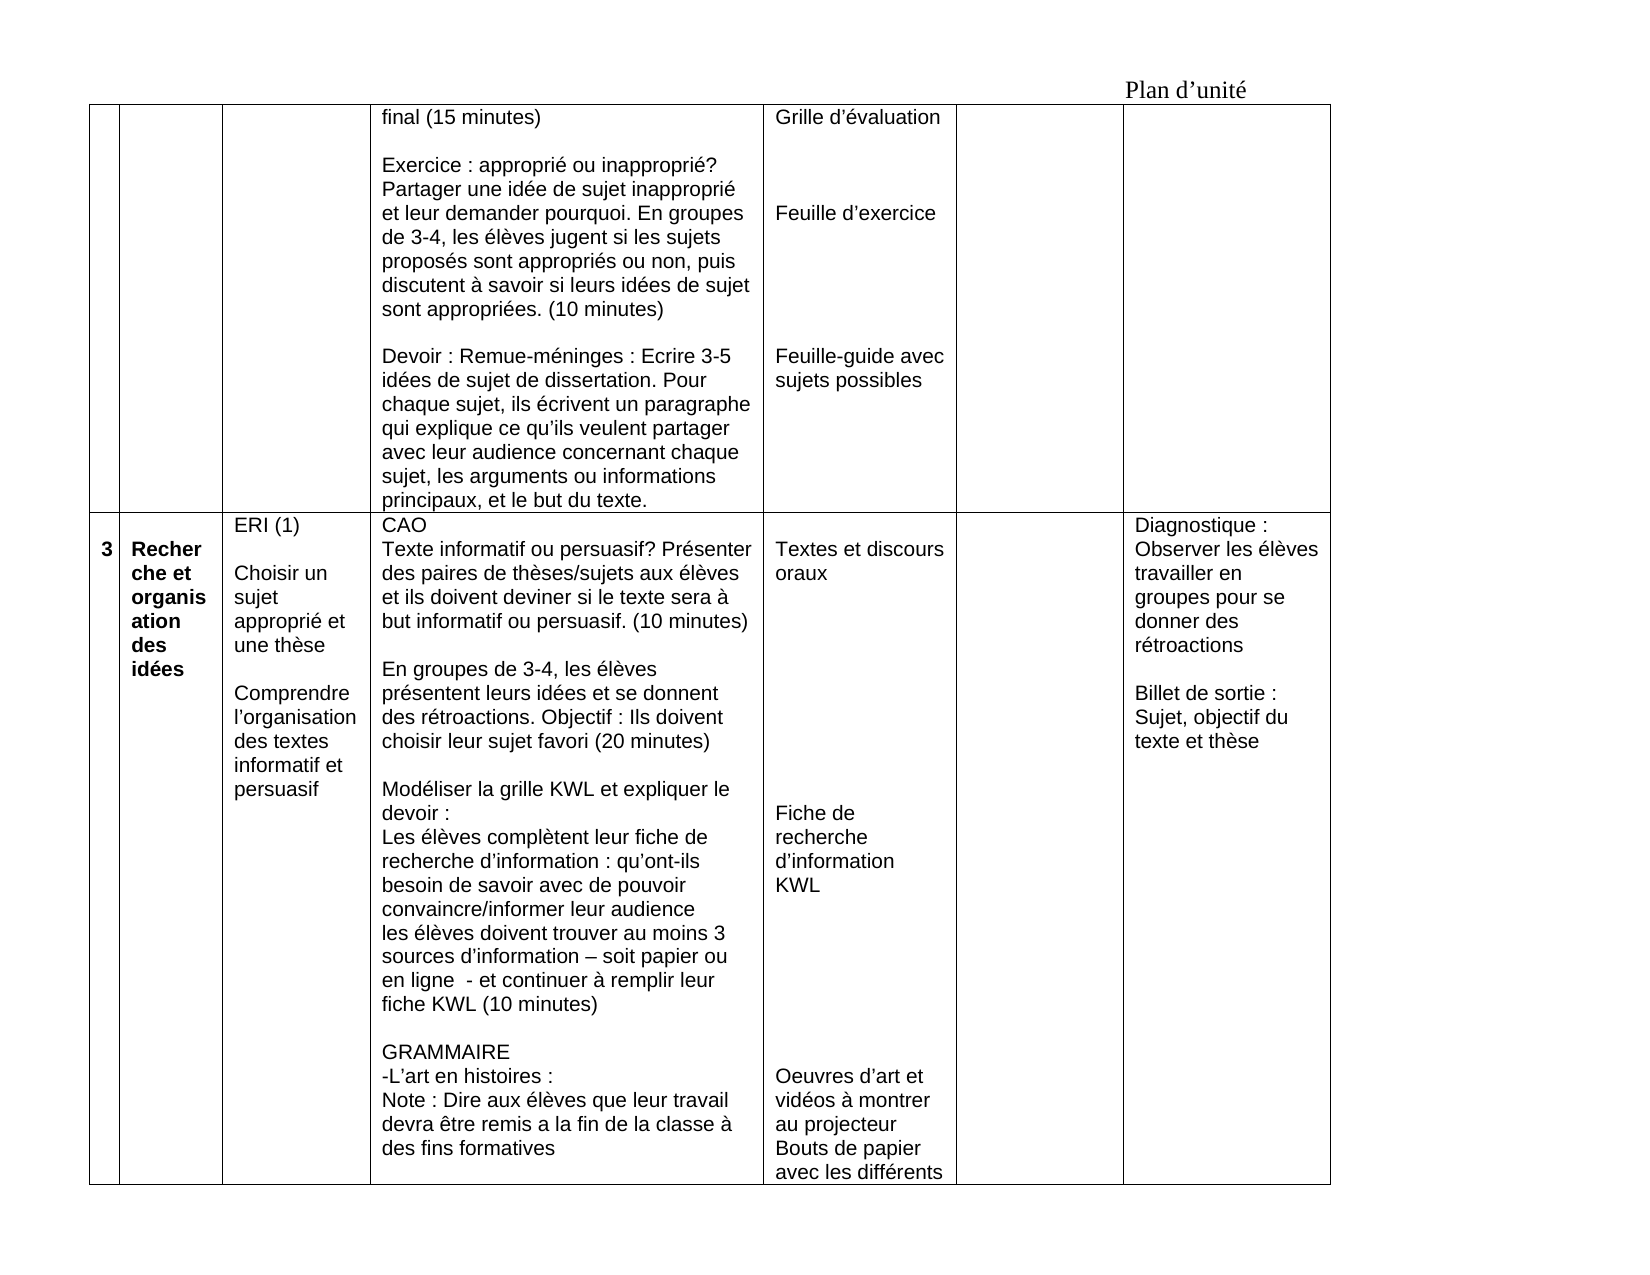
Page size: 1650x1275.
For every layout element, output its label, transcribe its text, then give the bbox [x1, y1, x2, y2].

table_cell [764, 105, 956, 512]
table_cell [371, 513, 763, 1184]
table_cell [957, 105, 1123, 512]
table_cell [1124, 105, 1330, 512]
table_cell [120, 105, 222, 512]
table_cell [764, 513, 956, 1184]
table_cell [223, 513, 370, 1184]
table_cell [223, 105, 370, 512]
table_cell [957, 513, 1123, 1184]
table_cell 3 [90, 513, 119, 1184]
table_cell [371, 105, 763, 512]
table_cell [120, 513, 222, 1184]
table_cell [1124, 513, 1330, 1184]
table_cell 2 [90, 105, 119, 512]
